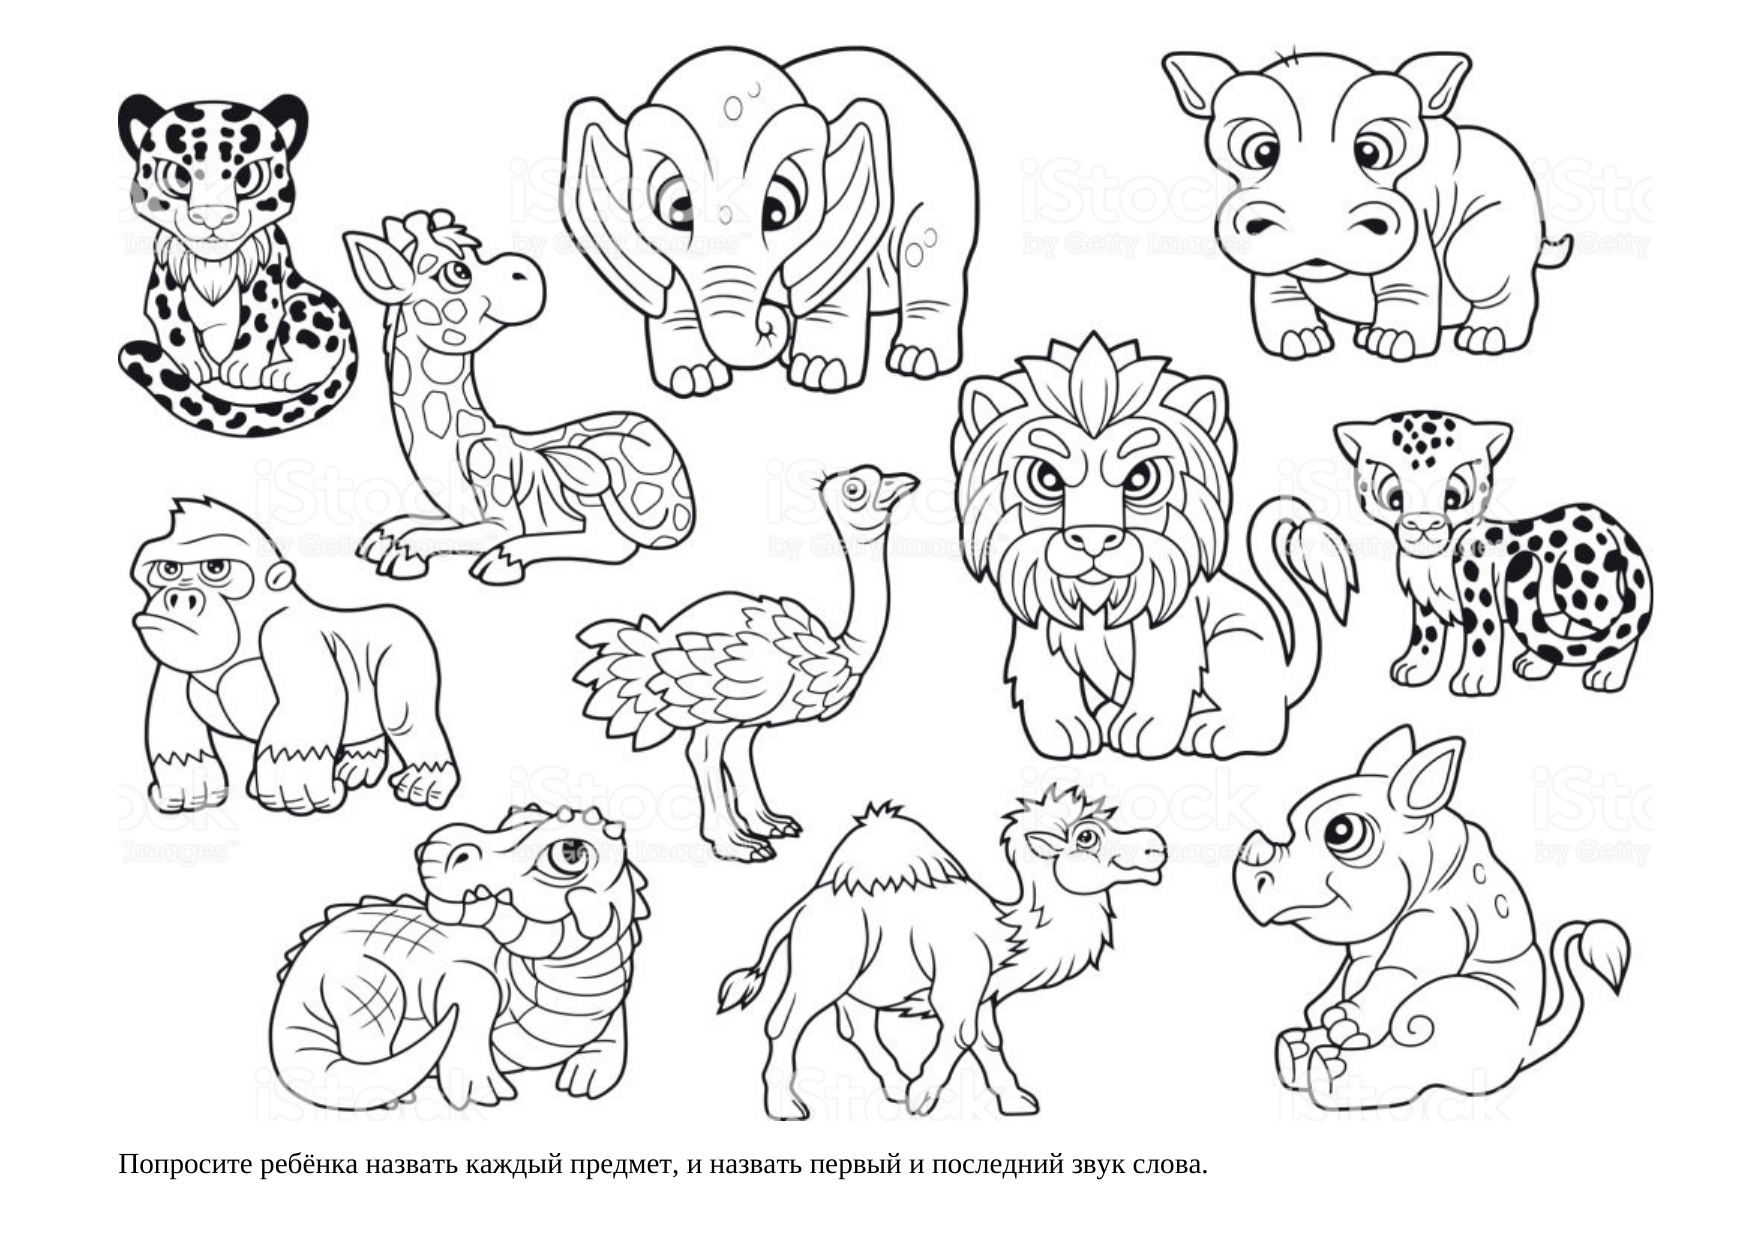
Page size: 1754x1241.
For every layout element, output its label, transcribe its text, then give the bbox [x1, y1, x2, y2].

text Попросите ребёнка назвать каждый предмет, и назвать первый и последний звук слова. [118, 1146, 1636, 1179]
picture [118, 44, 1654, 1121]
